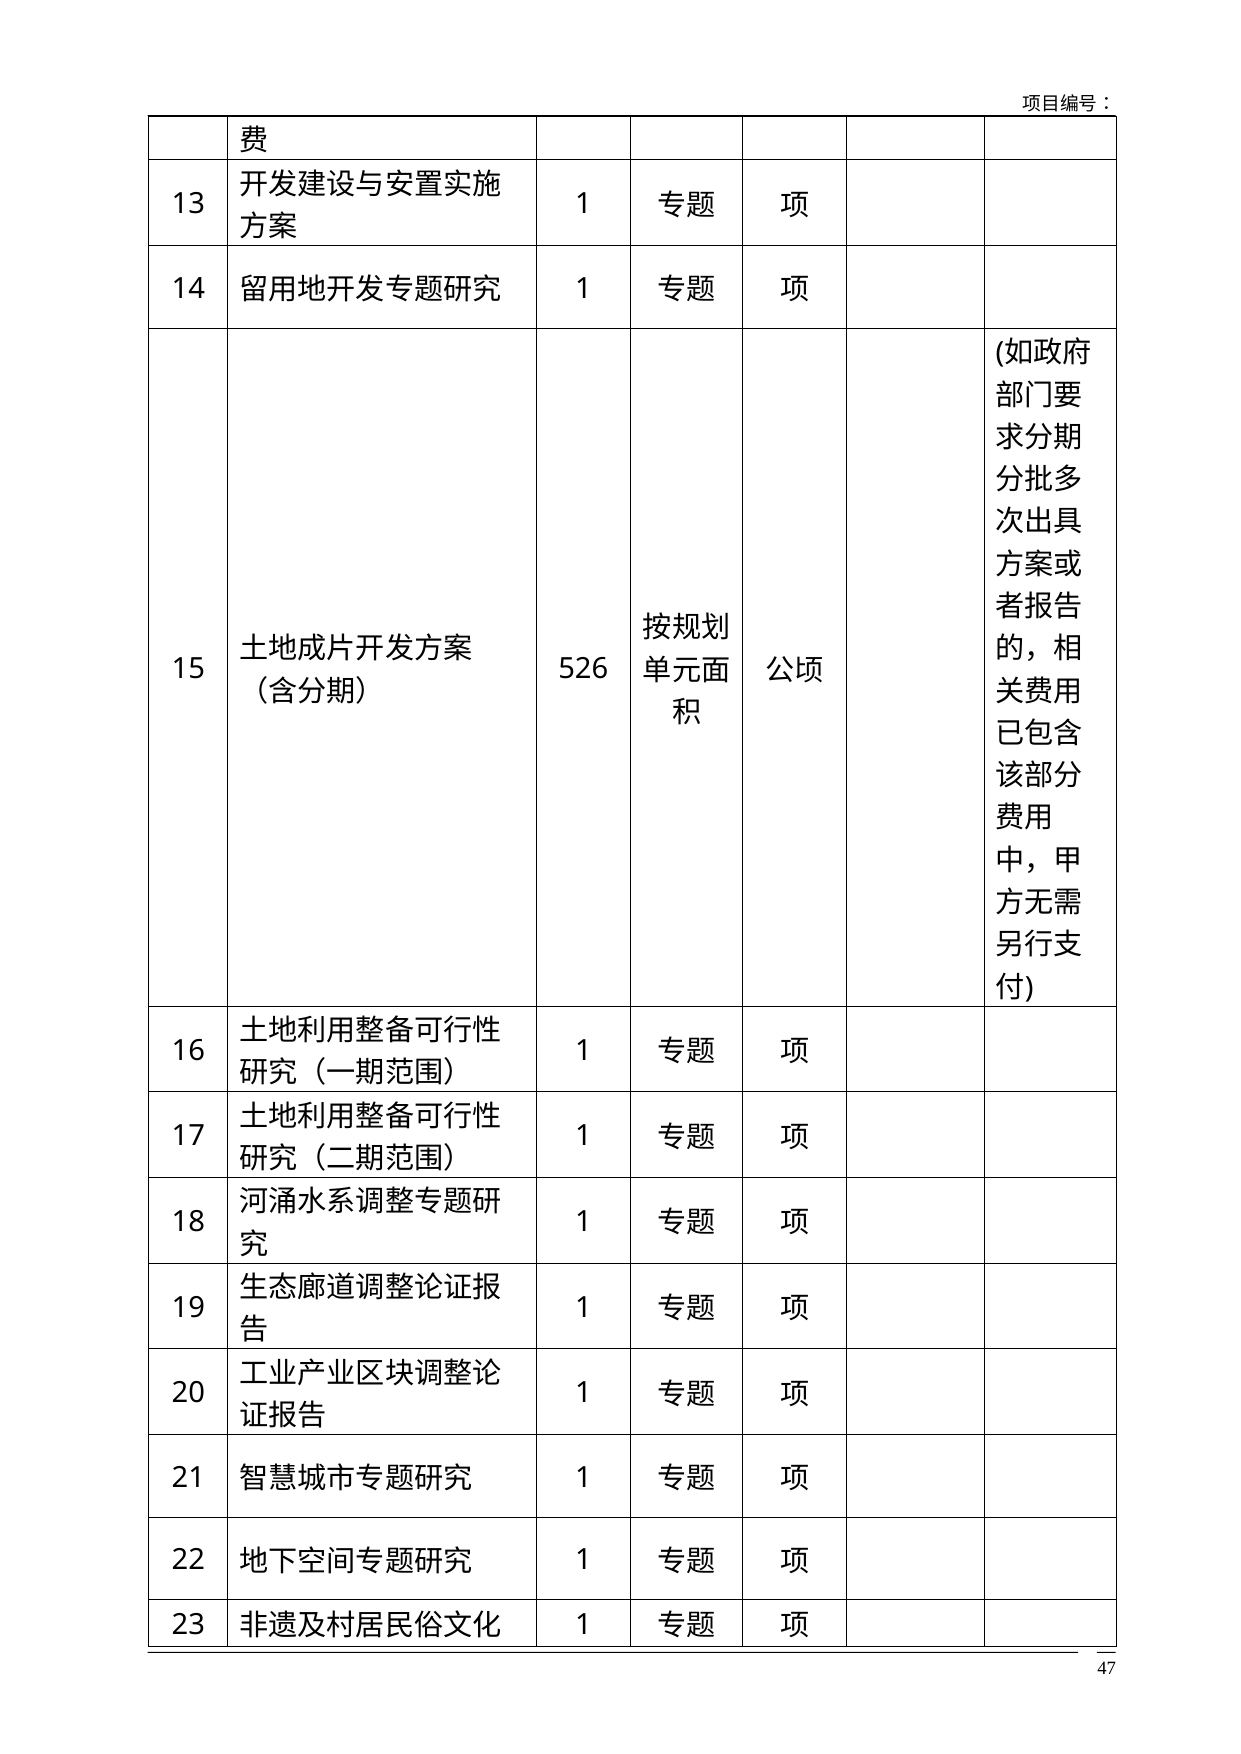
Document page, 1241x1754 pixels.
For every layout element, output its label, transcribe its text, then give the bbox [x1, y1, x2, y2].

table_cell 专题 [631, 1600, 742, 1646]
table_cell 1 [537, 246, 630, 328]
table_cell 13 [149, 160, 227, 245]
table_cell 公顷 [743, 329, 846, 1006]
table_cell 项 [743, 1518, 846, 1599]
table_cell 1 [537, 1007, 630, 1091]
table_cell 非遗及村居民俗文化专题研究 [228, 1600, 536, 1646]
table_cell 项 [743, 117, 846, 159]
table_cell 专题 [631, 160, 742, 245]
table_cell 23 [149, 1600, 227, 1646]
table_cell [985, 1264, 1116, 1348]
table_cell [847, 329, 984, 1006]
table_cell 专题 [631, 246, 742, 328]
table_cell 项 [743, 1600, 846, 1646]
table_cell 15 [149, 329, 227, 1006]
table_cell [985, 1518, 1116, 1599]
table_cell 专题 [631, 1092, 742, 1177]
table_cell 21 [149, 1435, 227, 1517]
table_cell 16 [149, 1007, 227, 1091]
table_cell 17 [149, 1092, 227, 1177]
table_cell 18 [149, 1178, 227, 1262]
table_cell 留用地开发专题研究 [228, 246, 536, 328]
table_cell [985, 1178, 1116, 1262]
table_cell 1 [537, 1264, 630, 1348]
table_cell [985, 1092, 1116, 1177]
table_cell 1 [537, 117, 630, 159]
table_cell 河涌水系调整专题研究 [228, 1178, 536, 1262]
table_cell 1 [537, 160, 630, 245]
table_cell 专题 [631, 1178, 742, 1262]
table_cell 526 [537, 329, 630, 1006]
table_cell 12 [149, 117, 227, 159]
table_cell 土地利用整备可行性研究（二期范围） [228, 1092, 536, 1177]
table_cell 1 [537, 1092, 630, 1177]
table_cell 按规划单元面积 [631, 329, 742, 1006]
table_cell 项 [743, 1178, 846, 1262]
table_cell [985, 246, 1116, 328]
table_cell 专题 [631, 1349, 742, 1434]
table_cell [847, 1092, 984, 1177]
table_cell 项 [743, 1435, 846, 1517]
table_cell [847, 1435, 984, 1517]
table_cell 22 [149, 1518, 227, 1599]
table_cell 项 [743, 1264, 846, 1348]
table_cell 项 [743, 1349, 846, 1434]
table_cell [985, 1435, 1116, 1517]
table_cell 14 [149, 246, 227, 328]
table_cell [847, 160, 984, 245]
table_cell 工业产业区块调整论证报告 [228, 1349, 536, 1434]
table_cell [847, 1349, 984, 1434]
table_cell [985, 117, 1116, 159]
table_cell 地下空间专题研究 [228, 1518, 536, 1599]
table_cell 专题 [631, 1518, 742, 1599]
table_cell 专题 [631, 117, 742, 159]
table_cell 地质灾害危险性评估费 [228, 117, 536, 159]
table_cell [985, 1349, 1116, 1434]
table_cell 项 [743, 1007, 846, 1091]
table_cell [985, 1007, 1116, 1091]
table_cell [847, 1518, 984, 1599]
table_cell 1 [537, 1518, 630, 1599]
table_cell 项 [743, 1092, 846, 1177]
table_cell 20 [149, 1349, 227, 1434]
table_cell 专题 [631, 1264, 742, 1348]
table_cell 土地成片开发方案（含分期） [228, 329, 536, 1006]
table_cell 1 [537, 1600, 630, 1646]
table_cell 1 [537, 1178, 630, 1262]
table_cell [985, 1600, 1116, 1646]
table_cell [985, 160, 1116, 245]
table_cell 1 [537, 1435, 630, 1517]
table_cell [847, 246, 984, 328]
table_cell 项 [743, 160, 846, 245]
table_cell 专题 [631, 1435, 742, 1517]
table_cell [847, 1178, 984, 1262]
table_cell 1 [537, 1349, 630, 1434]
table_cell 生态廊道调整论证报告 [228, 1264, 536, 1348]
table_cell 土地利用整备可行性研究（一期范围） [228, 1007, 536, 1091]
table_cell [847, 1007, 984, 1091]
table_cell 19 [149, 1264, 227, 1348]
table_cell (如政府部门要求分期分批多次出具方案或者报告的，相关费用已包含该部分费用中，甲方无需另行支付) [985, 329, 1116, 1006]
table_cell [847, 1264, 984, 1348]
table_cell 智慧城市专题研究 [228, 1435, 536, 1517]
table_cell [847, 117, 984, 159]
table_cell 开发建设与安置实施方案 [228, 160, 536, 245]
table_cell 项 [743, 246, 846, 328]
table_cell [847, 1600, 984, 1646]
table_cell 专题 [631, 1007, 742, 1091]
